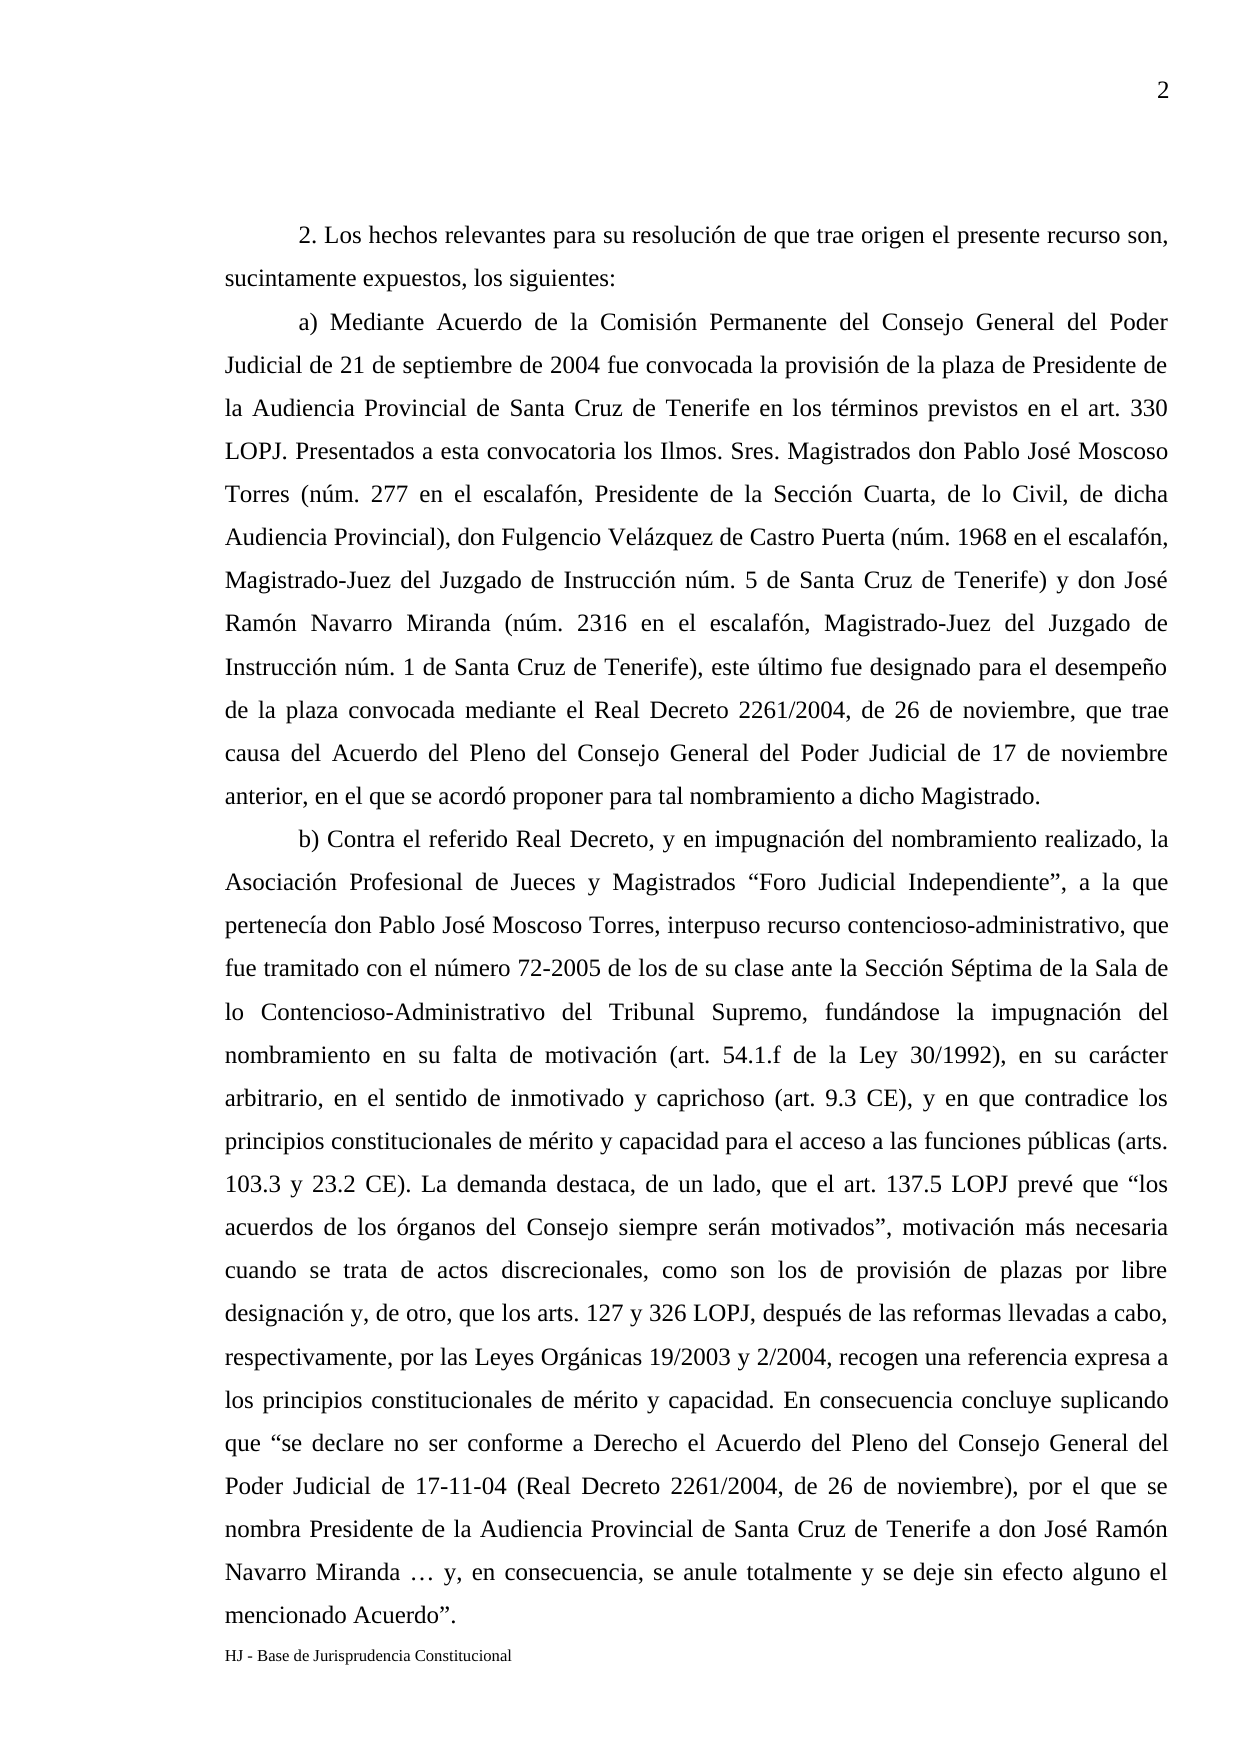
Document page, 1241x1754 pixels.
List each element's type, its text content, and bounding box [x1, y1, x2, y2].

text a) Mediante Acuerdo de la Comisión Permanente del Consejo General del Poder Judicial de 21 de septiembre de 2004 fue convocada la provisión de la plaza de Presidente de la Audiencia Provincial de Santa Cruz de Tenerife en los términos previstos en el art. 330 LOPJ. Presentados a esta convocatoria los Ilmos. Sres. Magistrados don Pablo José Moscoso Torres (núm. 277 en el escalafón, Presidente de la Sección Cuarta, de lo Civil, de dicha Audiencia Provincial), don Fulgencio Velázquez de Castro Puerta (núm. 1968 en el escalafón, Magistrado-Juez del Juzgado de Instrucción núm. 5 de Santa Cruz de Tenerife) y don José Ramón Navarro Miranda (núm. 2316 en el escalafón, Magistrado-Juez del Juzgado de Instrucción núm. 1 de Santa Cruz de Tenerife), este último fue designado para el desempeño de la plaza convocada mediante el Real Decreto 2261/2004, de 26 de noviembre, que trae causa del Acuerdo del Pleno del Consejo General del Poder Judicial de 17 de noviembre anterior, en el que se acordó proponer para tal nombramiento a dicho Magistrado. [224, 307, 1169, 810]
text b) Contra el referido Real Decreto, y en impugnación del nombramiento realizado, la Asociación Profesional de Jueces y Magistrados “Foro Judicial Independiente”, a la que pertenecía don Pablo José Moscoso Torres, interpuso recurso contencioso-administrativo, que fue tramitado con el número 72-2005 de los de su clase ante la Sección Séptima de la Sala de lo Contencioso-Administrativo del Tribunal Supremo, fundándose la impugnación del nombramiento en su falta de motivación (art. 54.1.f de la Ley 30/1992), en su carácter arbitrario, en el sentido de inmotivado y caprichoso (art. 9.3 CE), y en que contradice los principios constitucionales de mérito y capacidad para el acceso a las funciones públicas (arts. 103.3 y 23.2 CE). La demanda destaca, de un lado, que el art. 137.5 LOPJ prevé que “los acuerdos de los órganos del Consejo siempre serán motivados”, motivación más necesaria cuando se trata de actos discrecionales, como son los de provisión de plazas por libre designación y, de otro, que los arts. 127 y 326 LOPJ, después de las reformas llevadas a cabo, respectivamente, por las Leyes Orgánicas 19/2003 y 2/2004, recogen una referencia expresa a los principios constitucionales de mérito y capacidad. En consecuencia concluye suplicando que “se declare no ser conforme a Derecho el Acuerdo del Pleno del Consejo General del Poder Judicial de 17-11-04 (Real Decreto 2261/2004, de 26 de noviembre), por el que se nombra Presidente de la Audiencia Provincial de Santa Cruz de Tenerife a don José Ramón Navarro Miranda … y, en consecuencia, se anule totalmente y se deje sin efecto alguno el mencionado Acuerdo”. [224, 824, 1169, 1629]
text 2. Los hechos relevantes para su resolución de que trae origen el presente recurso son, sucintamente expuestos, los siguientes: [224, 220, 1169, 292]
